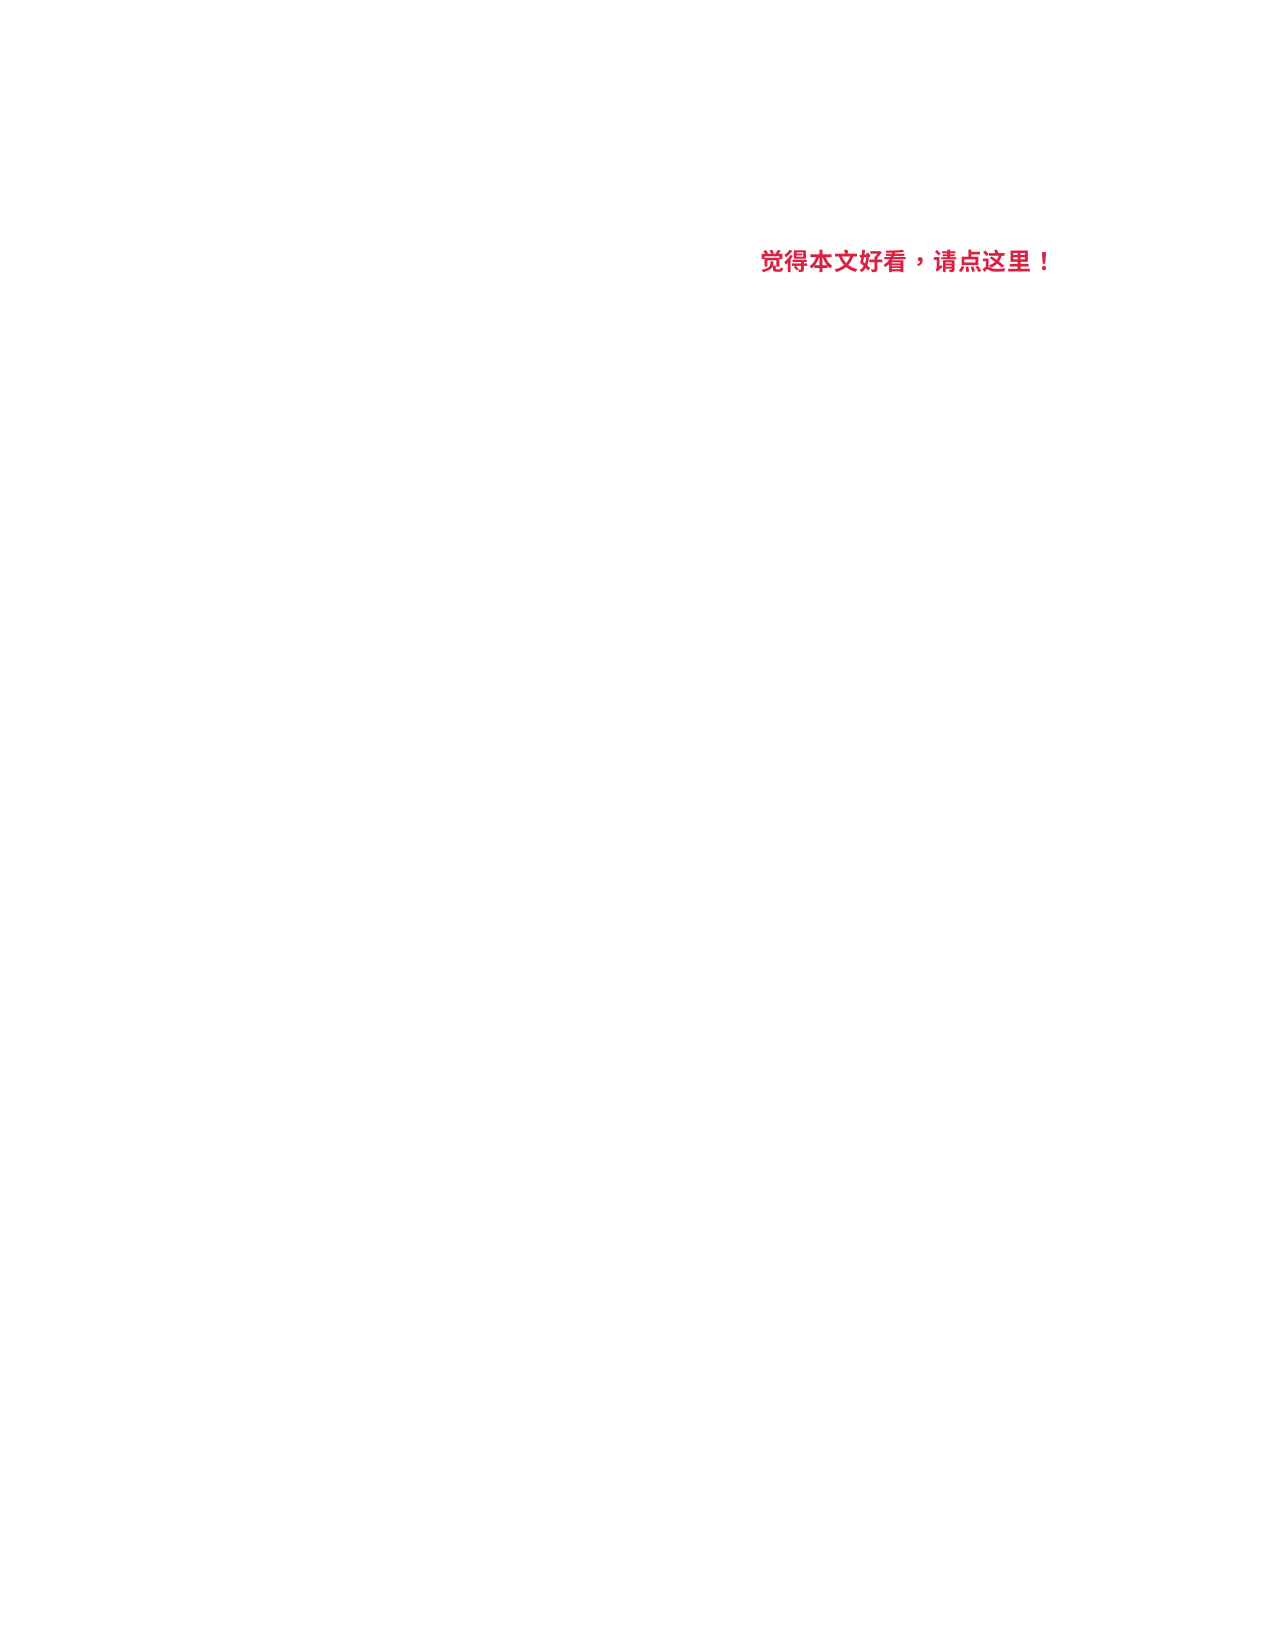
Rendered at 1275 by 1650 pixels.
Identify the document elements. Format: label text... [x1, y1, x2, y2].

text 觉得本文好看，请点这里！ [219, 237, 1056, 277]
